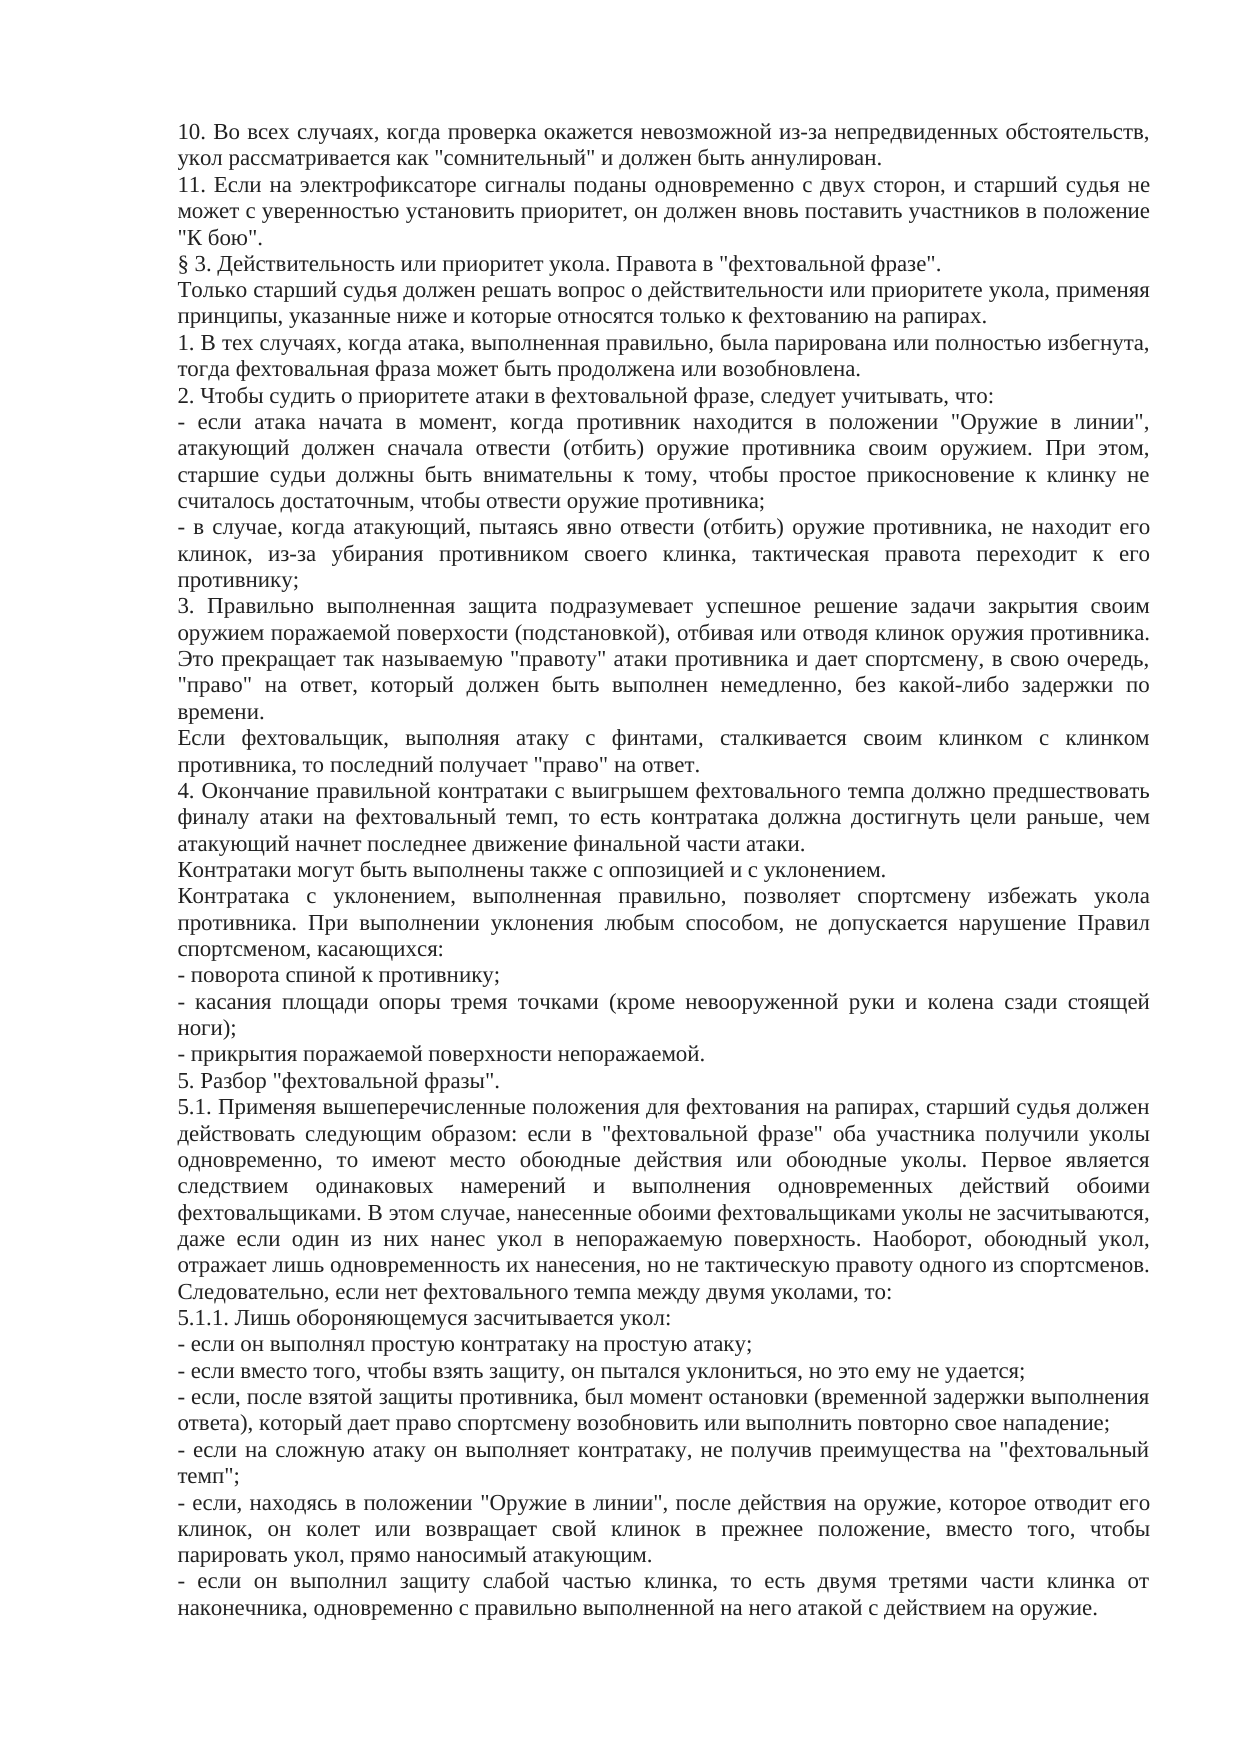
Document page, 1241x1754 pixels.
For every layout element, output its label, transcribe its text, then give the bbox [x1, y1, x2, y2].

text - если, находясь в положении "Оружие в линии", после действия на оружие, которое отводит его клинок, он колет или возвращает свой клинок в прежнее положение, вместо того, чтобы парировать укол, прямо наносимый атакующим. [177, 1488, 1152, 1568]
text - если, после взятой защиты противника, был момент остановки (временной задержки выполнения ответа), который дает право спортсмену возобновить или выполнить повторно свое нападение; [177, 1383, 1152, 1436]
text 1. В тех случаях, когда атака, выполненная правильно, была парирована или полностью избегнута, тогда фехтовальная фраза может быть продолжена или возобновлена. [177, 329, 1152, 382]
text 4. Окончание правильной контратаки с выигрышем фехтовального темпа должно предшествовать финалу атаки на фехтовальный темп, то есть контратака должна достигнуть цели раньше, чем атакующий начнет последнее движение финальной части атаки. [177, 777, 1152, 856]
text 10. Во всех случаях, когда проверка окажется невозможной из-за непредвиденных обстоятельств, укол рассматривается как "сомнительный" и должен быть аннулирован. [177, 118, 1152, 171]
text - если вместо того, чтобы взять защиту, он пытался уклониться, но это ему не удается; [177, 1357, 1152, 1383]
text Только старший судья должен решать вопрос о действительности или приоритете укола, применяя принципы, указанные ниже и которые относятся только к фехтованию на рапирах. [177, 276, 1152, 329]
text 3. Правильно выполненная защита подразумевает успешное решение задачи закрытия своим оружием поражаемой поверхости (подстановкой), отбивая или отводя клинок оружия противника. Это прекращает так называемую "правоту" атаки противника и дает спортсмену, в свою очередь, "право" на ответ, который должен быть выполнен немедленно, без какой-либо задержки по времени. [177, 592, 1152, 724]
text - прикрытия поражаемой поверхности непоражаемой. [177, 1041, 1152, 1067]
text Контратака с уклонением, выполненная правильно, позволяет спортсмену избежать укола противника. При выполнении уклонения любым способом, не допускается нарушение Правил спортсменом, касающихся: [177, 882, 1152, 961]
text - поворота спиной к противнику; [177, 961, 1152, 988]
text - если атака начата в момент, когда противник находится в положении "Оружие в линии", атакующий должен сначала отвести (отбить) оружие противника своим оружием. При этом, старшие судьи должны быть внимательны к тому, чтобы простое прикосновение к клинку не считалось достаточным, чтобы отвести оружие противника; [177, 408, 1152, 513]
text Контратаки могут быть выполнены также с оппозицией и с уклонением. [177, 856, 1152, 882]
text 11. Если на электрофиксаторе сигналы поданы одновременно с двух сторон, и старший судья не может с уверенностью установить приоритет, он должен вновь поставить участников в положение "К бою". [177, 171, 1152, 250]
text - если он выполнял простую контратаку на простую атаку; [177, 1330, 1152, 1357]
text - если на сложную атаку он выполняет контратаку, не получив преимущества на "фехтовальный темп"; [177, 1436, 1152, 1488]
text 5.1. Применяя вышеперечисленные положения для фехтования на рапирах, старший судья должен действовать следующим образом: если в "фехтовальной фразе" оба участника получили уколы одновременно, то имеют место обоюдные действия или обоюдные уколы. Первое является следствием одинаковых намерений и выполнения одновременных действий обоими фехтовальщиками. В этом случае, нанесенные обоими фехтовальщиками уколы не засчитываются, даже если один из них нанес укол в непоражаемую поверхность. Наоборот, обоюдный укол, отражает лишь одновременность их нанесения, но не тактическую правоту одного из спортсменов. Следовательно, если нет фехтовального темпа между двумя уколами, то: [177, 1093, 1152, 1304]
text 5.1.1. Лишь обороняющемуся засчитывается укол: [177, 1304, 1152, 1330]
text - если он выполнил защиту слабой частью клинка, то есть двумя третями части клинка от наконечника, одновременно с правильно выполненной на него атакой с действием на оружие. [177, 1568, 1152, 1620]
text - в случае, когда атакующий, пытаясь явно отвести (отбить) оружие противника, не находит его клинок, из-за убирания противником своего клинка, тактическая правота переходит к его противнику; [177, 513, 1152, 592]
text 5. Разбор "фехтовальной фразы". [177, 1067, 1152, 1093]
text 2. Чтобы судить о приоритете атаки в фехтовальной фразе, следует учитывать, что: [177, 382, 1152, 408]
text § 3. Действительность или приоритет укола. Правота в "фехтовальной фразе". [177, 250, 1152, 276]
text - касания площади опоры тремя точками (кроме невооруженной руки и колена сзади стоящей ноги); [177, 988, 1152, 1041]
text Если фехтовальщик, выполняя атаку с финтами, сталкивается своим клинком с клинком противника, то последний получает "право" на ответ. [177, 724, 1152, 777]
